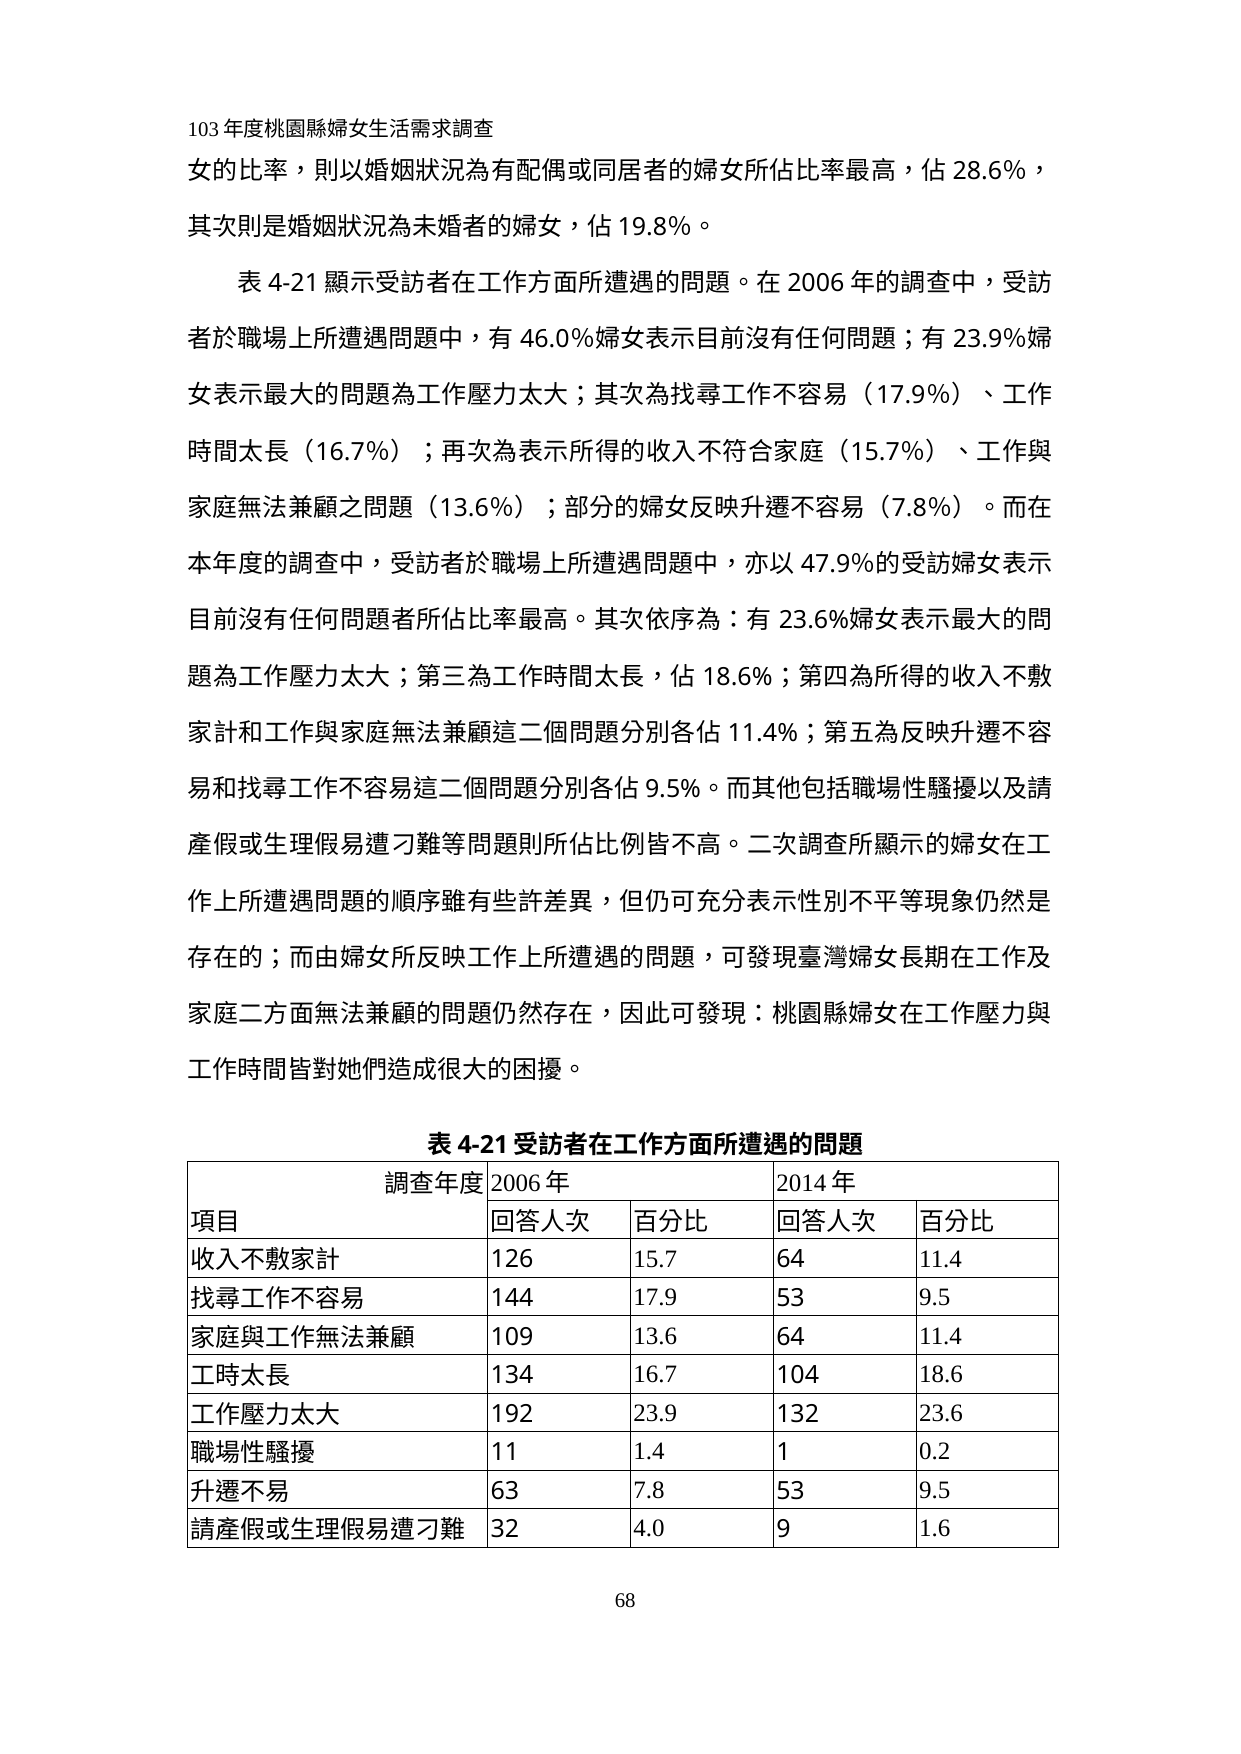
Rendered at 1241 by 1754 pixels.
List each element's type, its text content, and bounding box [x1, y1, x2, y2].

table_cell 回答人次 [774, 1201, 916, 1238]
table_cell 工作壓力太大 [188, 1394, 487, 1431]
table_cell 63 [488, 1471, 630, 1508]
table_cell 132 [774, 1394, 916, 1431]
table_cell 請產假或生理假易遭刁難 [188, 1509, 487, 1547]
table_cell 找尋工作不容易 [188, 1278, 487, 1315]
table_cell 11.4 [917, 1316, 1058, 1354]
table_cell 1.6 [917, 1509, 1058, 1547]
table_cell 53 [774, 1471, 916, 1508]
table_cell 家庭與工作無法兼顧 [188, 1316, 487, 1354]
table_cell 1 [774, 1432, 916, 1469]
table_cell 16.7 [631, 1355, 773, 1392]
table_cell 回答人次 [488, 1201, 630, 1238]
table_cell 23.6 [917, 1394, 1058, 1431]
table_cell 15.7 [631, 1239, 773, 1277]
table_cell 134 [488, 1355, 630, 1392]
table_cell 收入不敷家計 [188, 1239, 487, 1277]
table_header 2006年 [488, 1162, 773, 1200]
table_cell 4.0 [631, 1509, 773, 1547]
table_cell 64 [774, 1239, 916, 1277]
table_cell 職場性騷擾 [188, 1432, 487, 1469]
table_cell 工時太長 [188, 1355, 487, 1392]
table_cell 13.6 [631, 1316, 773, 1354]
table_cell 百分比 [631, 1201, 773, 1238]
table_cell 1.4 [631, 1432, 773, 1469]
text 表4-21顯示受訪者在工作方面所遭遇的問題。在2006年的調查中，受訪者於職場上所遭遇問題中，有46.0％婦女表示目前沒有任何問題；有23.9％婦女表示最大的問題為工作壓力太大；其次為找尋工作不容易（17.9％）、工作時間太長（16.7％）；再次為表示所得的收入不符合家庭（15.7％）、工作與家庭無法兼顧之問題（13.6％）；部分的婦女反映升遷不容易（7.8％）。而在本年度的調查中，受訪者於職場上所遭遇問題中，亦以47.9％的受訪婦女表示目前沒有任何問題者所佔比率最高。其次依序為：有23.6%婦女表示最大的問題為工作壓力太大；第三為工作時間太長，佔18.6%；第四為所得的收入不敷家計和工作與家庭無法兼顧這二個問題分別各佔11.4%；第五為反映升遷不容易和找尋工作不容易這二個問題分別各佔9.5%。而其他包括職場性騷擾以及請產假或生理假易遭刁難等問題則所佔比例皆不高。二次調查所顯示的婦女在工作上所遭遇問題的順序雖有些許差異，但仍可充分表示性別不平等現象仍然是存在的；而由婦女所反映工作上所遭遇的問題，可發現臺灣婦女長期在工作及家庭二方面無法兼顧的問題仍然存在，因此可發現：桃園縣婦女在工作壓力與工作時間皆對她們造成很大的困擾。 [187, 262, 1053, 1087]
table_cell 7.8 [631, 1471, 773, 1508]
table_cell 11.4 [917, 1239, 1058, 1277]
table_cell 9.5 [917, 1278, 1058, 1315]
table_cell 升遷不易 [188, 1471, 487, 1508]
text 表4-21受訪者在工作方面所遭遇的問題 [187, 1124, 1053, 1161]
table_cell 9 [774, 1509, 916, 1547]
table_cell 104 [774, 1355, 916, 1392]
table_cell 64 [774, 1316, 916, 1354]
table_cell 0.2 [917, 1432, 1058, 1469]
table_cell 109 [488, 1316, 630, 1354]
table_cell 9.5 [917, 1471, 1058, 1508]
table_cell 11 [488, 1432, 630, 1469]
table_cell 百分比 [917, 1201, 1058, 1238]
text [187, 150, 1053, 244]
table_cell 144 [488, 1278, 630, 1315]
table_header 2014年 [774, 1162, 1058, 1200]
table_cell 32 [488, 1509, 630, 1547]
table_cell 126 [488, 1239, 630, 1277]
table_cell 23.9 [631, 1394, 773, 1431]
table_cell 53 [774, 1278, 916, 1315]
table_cell 192 [488, 1394, 630, 1431]
table_header 調查年度 項目 [188, 1162, 487, 1238]
table_cell 18.6 [917, 1355, 1058, 1392]
table_cell 17.9 [631, 1278, 773, 1315]
